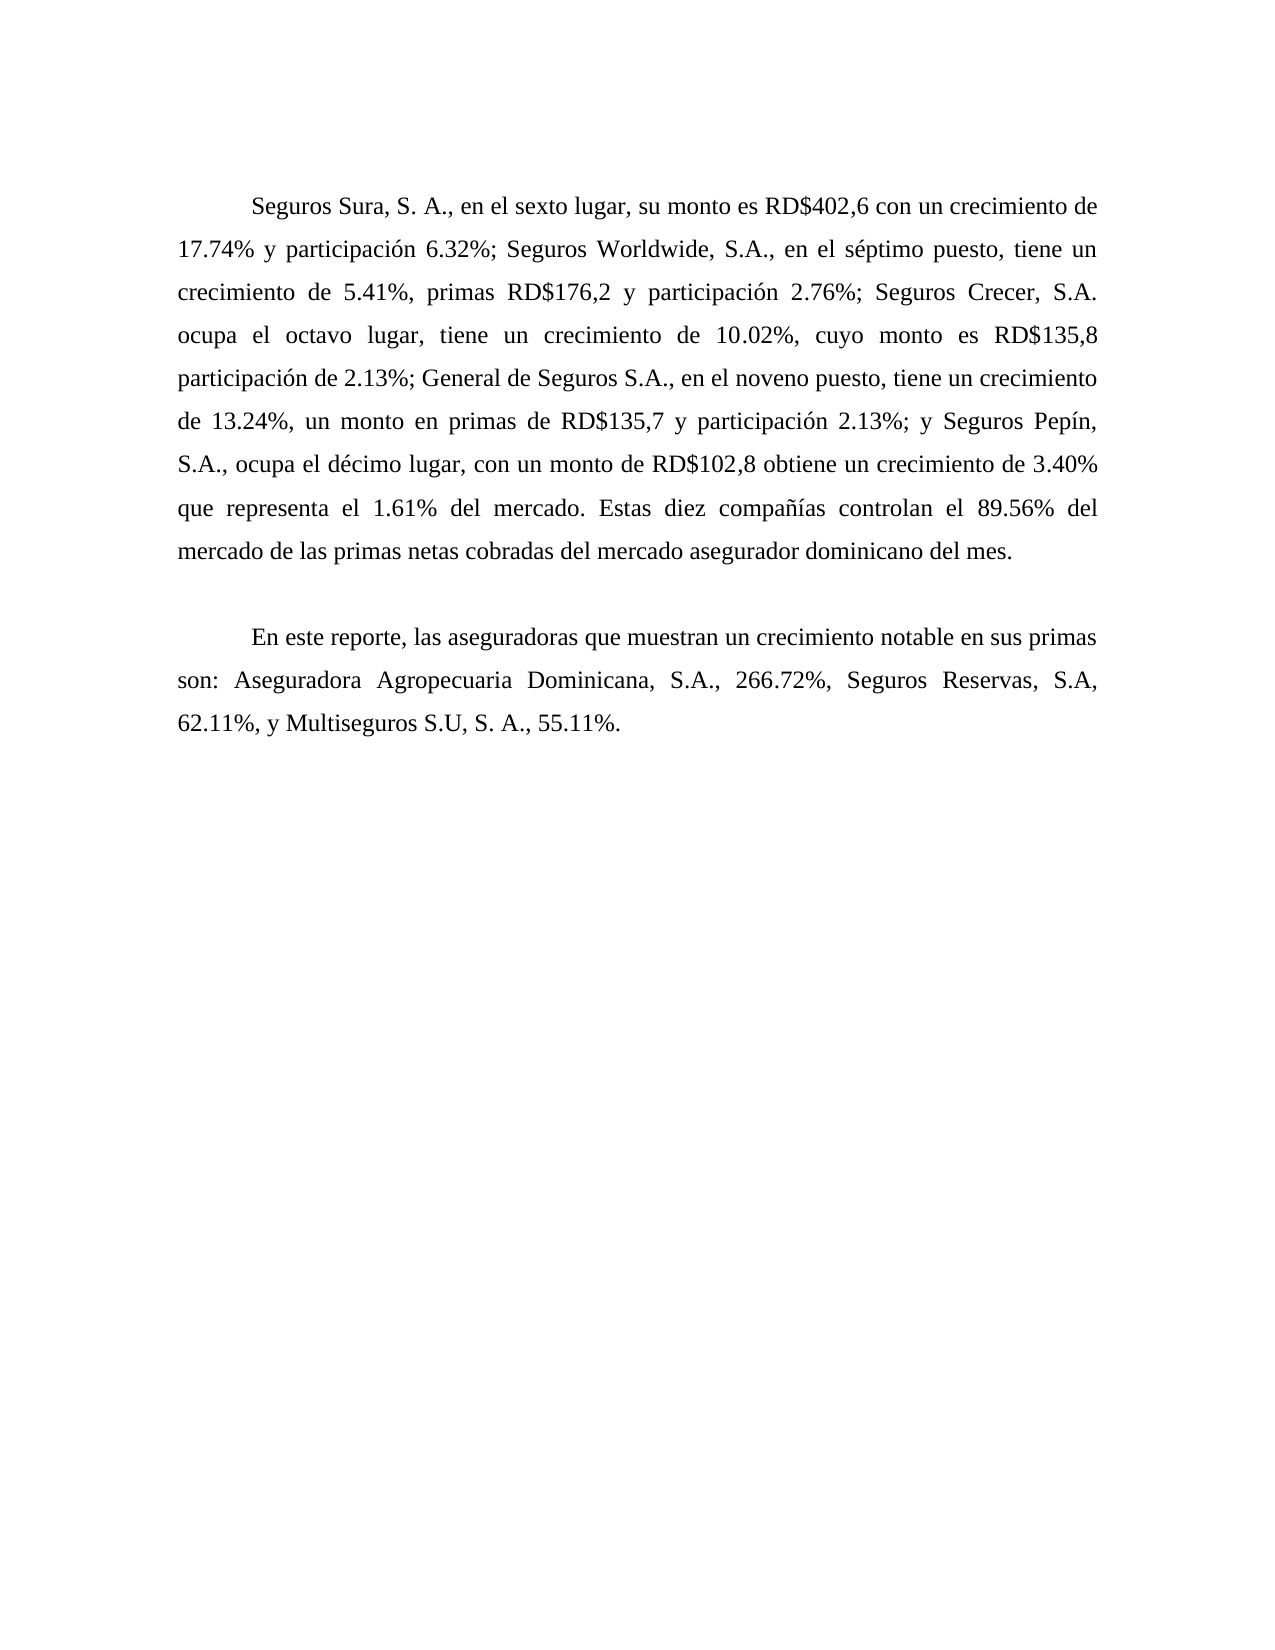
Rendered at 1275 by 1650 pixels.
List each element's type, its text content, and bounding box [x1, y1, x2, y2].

text En este reporte, las aseguradoras que muestran un crecimiento notable en sus primas son: Aseguradora Agropecuaria Dominicana, S.A., 266.72%, Seguros Reservas, S.A, 62.11%, y Multiseguros S.U, S. A., 55.11%. [177, 622, 1098, 737]
text Seguros Sura, S. A., en el sexto lugar, su monto es RD$402,6 con un crecimiento de 17.74% y participación 6.32%; Seguros Worldwide, S.A., en el séptimo puesto, tiene un crecimiento de 5.41%, primas RD$176,2 y participación 2.76%; Seguros Crecer, S.A. ocupa el octavo lugar, tiene un crecimiento de 10.02%, cuyo monto es RD$135,8 participación de 2.13%; General de Seguros S.A., en el noveno puesto, tiene un crecimiento de 13.24%, un monto en primas de RD$135,7 y participación 2.13%; y Seguros Pepín, S.A., ocupa el décimo lugar, con un monto de RD$102,8 obtiene un crecimiento de 3.40% que representa el 1.61% del mercado. Estas diez compañías controlan el 89.56% del mercado de las primas netas cobradas del mercado asegurador dominicano del mes. [177, 191, 1098, 564]
